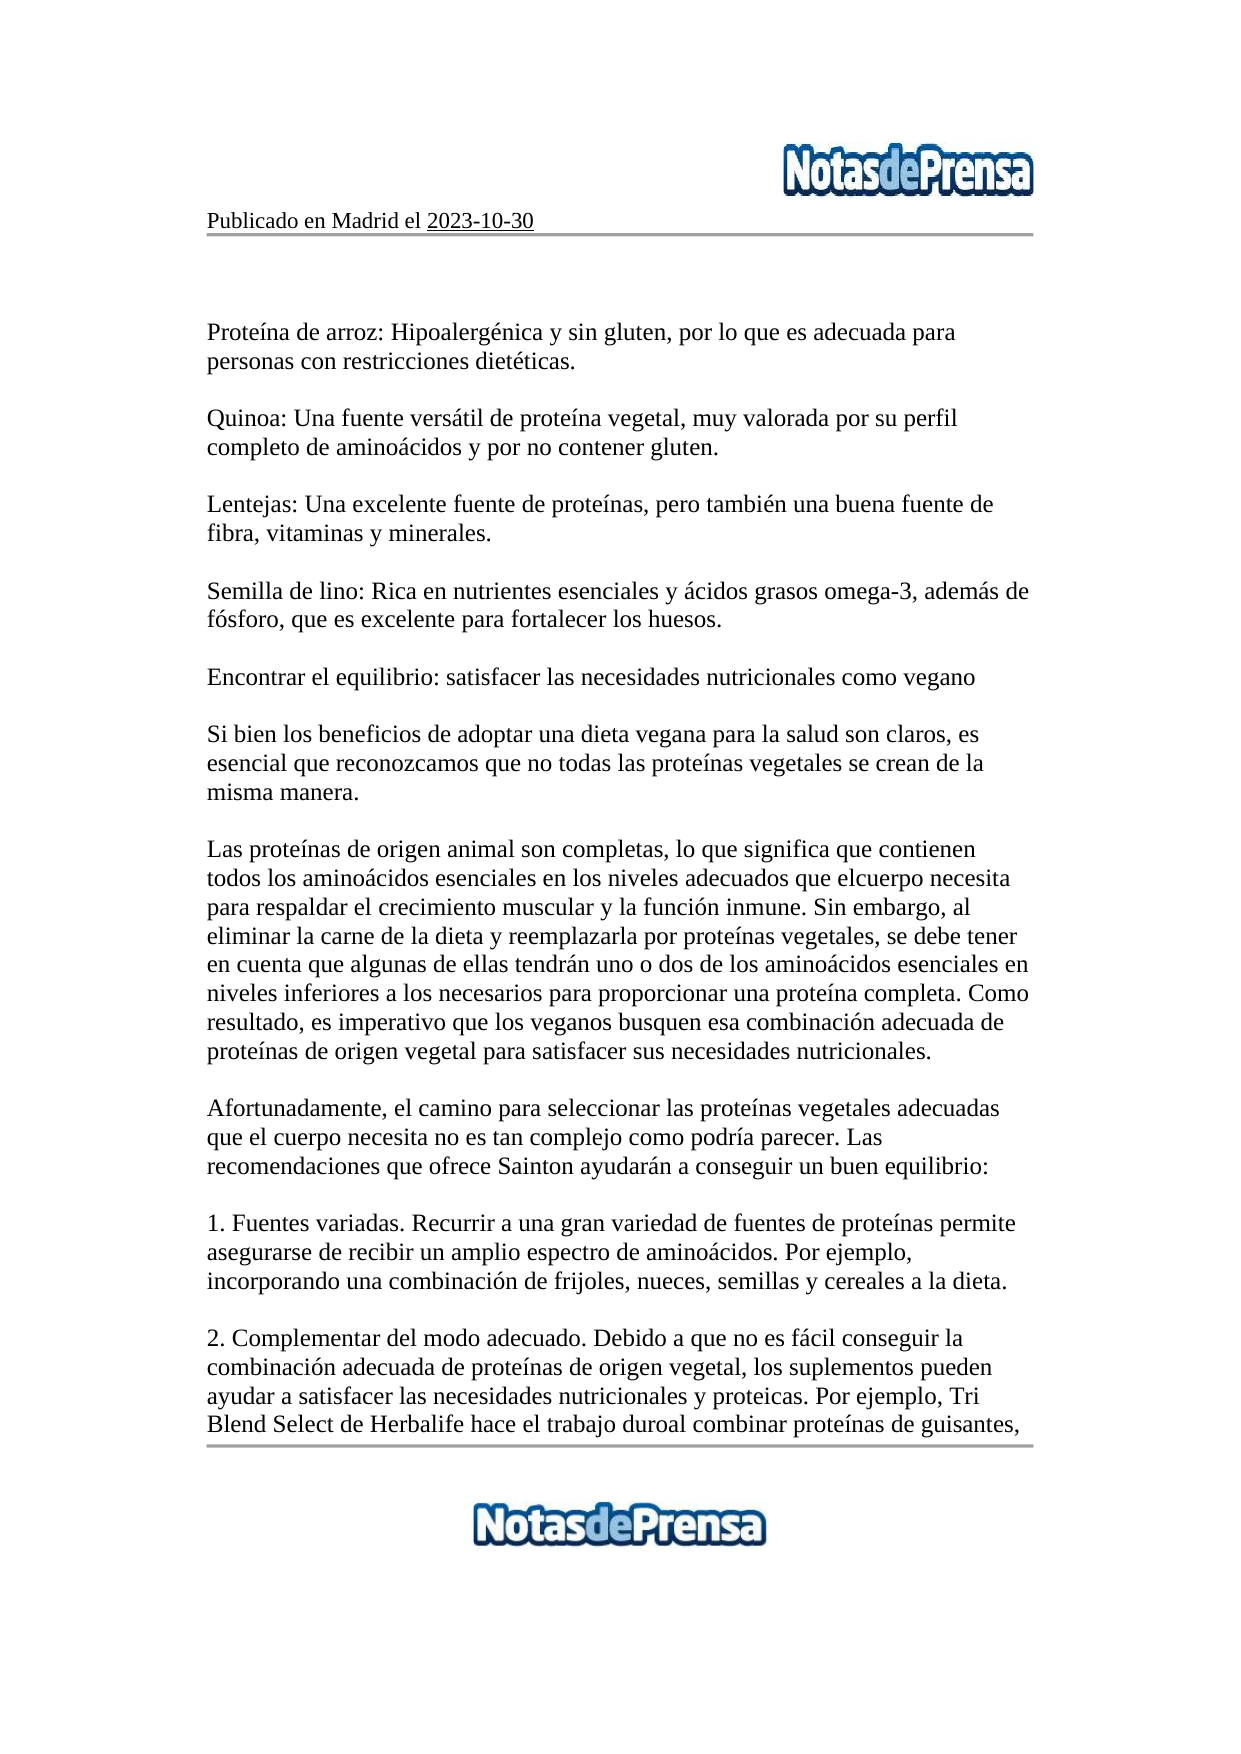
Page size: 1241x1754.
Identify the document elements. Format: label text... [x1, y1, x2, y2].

picture [783, 142, 1034, 199]
picture [473, 1501, 767, 1548]
